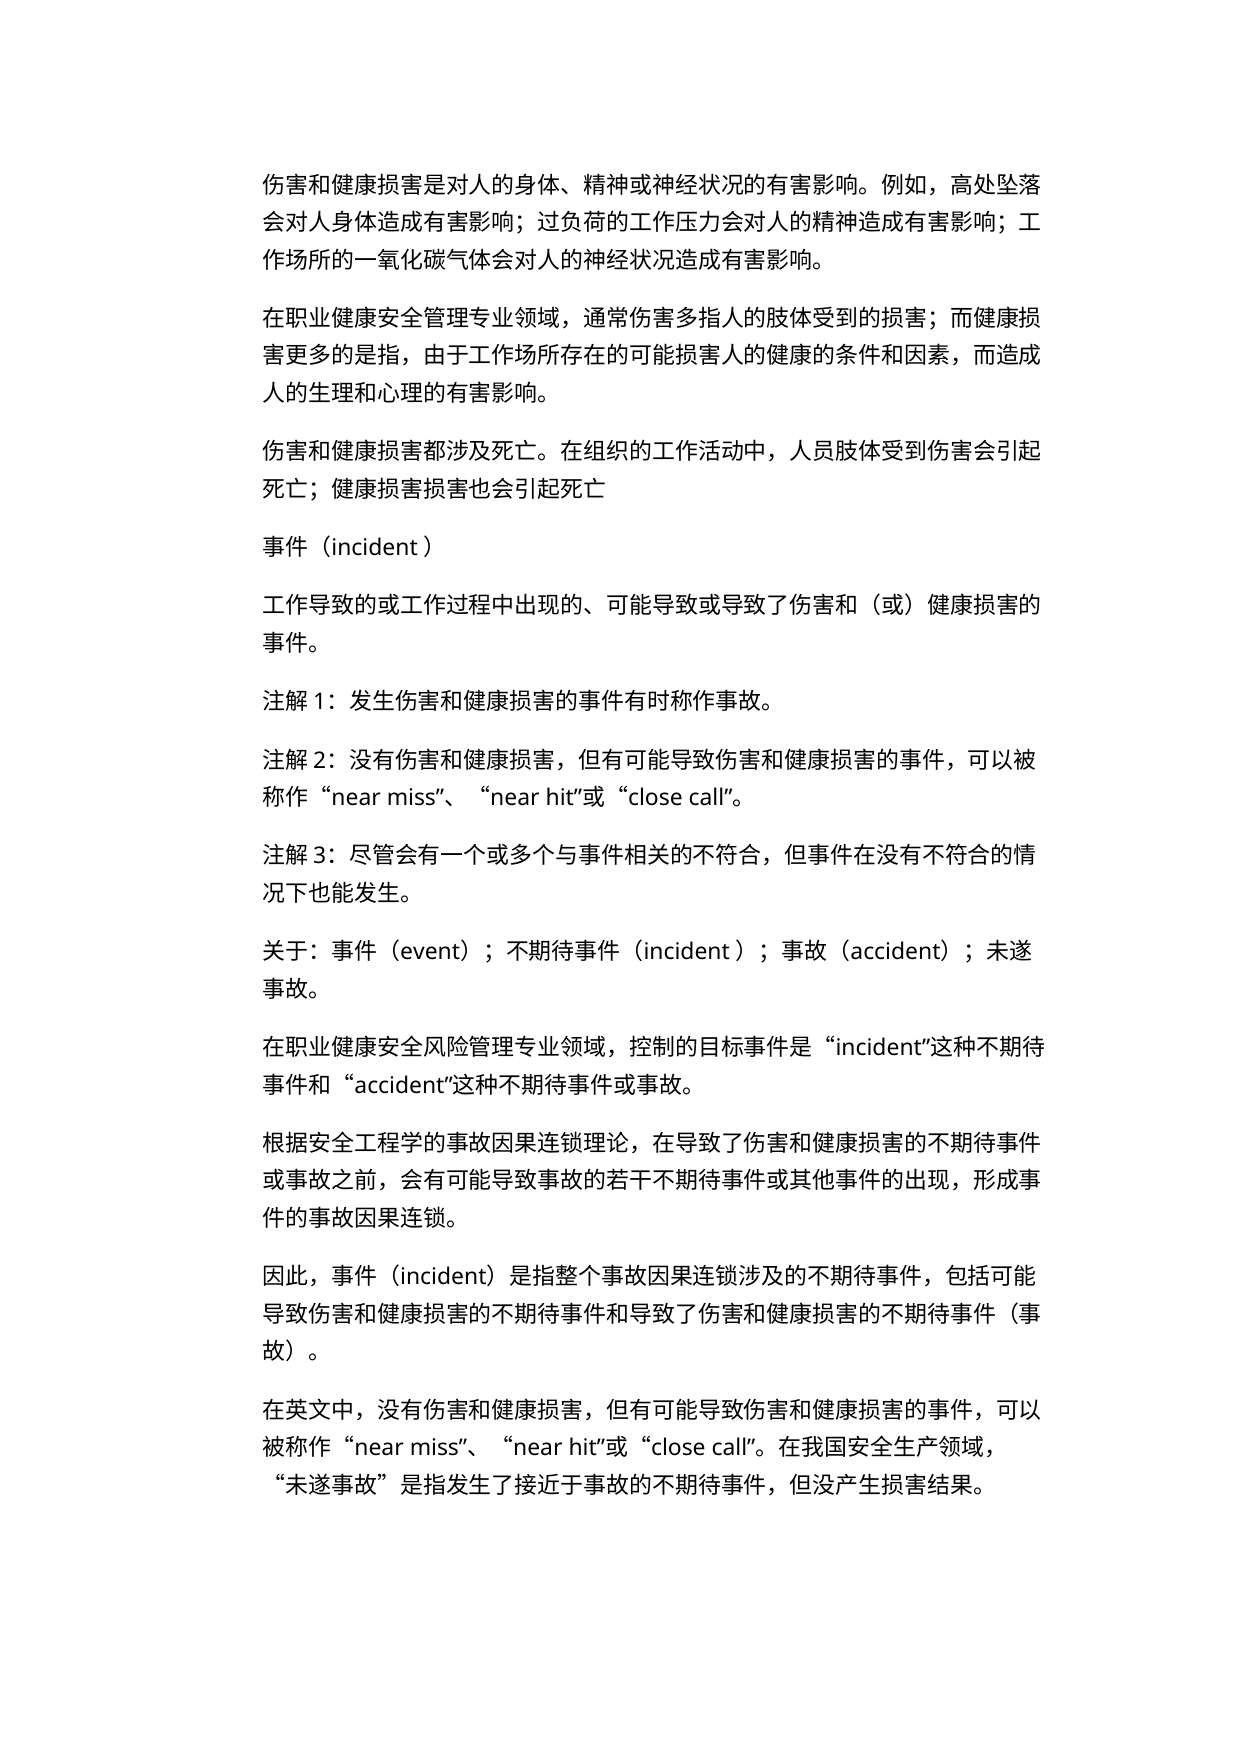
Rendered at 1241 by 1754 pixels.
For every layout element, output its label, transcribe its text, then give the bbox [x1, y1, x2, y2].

text 注解3：尽管会有一个或多个与事件相关的不符合，但事件在没有不符合的情况下也能发生。 [262, 835, 1053, 910]
text 在职业健康安全风险管理专业领域，控制的目标事件是“incident”这种不期待事件和“accident”这种不期待事件或事故。 [262, 1027, 1053, 1102]
text 因此，事件（incident）是指整个事故因果连锁涉及的不期待事件，包括可能导致伤害和健康损害的不期待事件和导致了伤害和健康损害的不期待事件（事故）。 [262, 1256, 1053, 1369]
text 工作导致的或工作过程中出现的、可能导致或导致了伤害和（或）健康损害的事件。 [262, 585, 1053, 660]
text 关于：事件（event）；不期待事件（incident ）；事故（accident）；未遂事故。 [262, 931, 1053, 1006]
text 事件（incident ） [262, 527, 1053, 564]
text 根据安全工程学的事故因果连锁理论，在导致了伤害和健康损害的不期待事件或事故之前，会有可能导致事故的若干不期待事件或其他事件的出现，形成事件的事故因果连锁。 [262, 1123, 1053, 1235]
text 注解1：发生伤害和健康损害的事件有时称作事故。 [262, 681, 1053, 719]
text 在职业健康安全管理专业领域，通常伤害多指人的肢体受到的损害；而健康损害更多的是指，由于工作场所存在的可能损害人的健康的条件和因素，而造成人的生理和心理的有害影响。 [262, 298, 1053, 410]
text 在英文中，没有伤害和健康损害，但有可能导致伤害和健康损害的事件，可以被称作“near miss”、“near hit”或“close call”。在我国安全生产领域，“未遂事故”是指发生了接近于事故的不期待事件，但没产生损害结果。 [262, 1389, 1053, 1502]
text 伤害和健康损害都涉及死亡。在组织的工作活动中，人员肢体受到伤害会引起死亡；健康损害损害也会引起死亡 [262, 431, 1053, 506]
text 注解2：没有伤害和健康损害，但有可能导致伤害和健康损害的事件，可以被称作“near miss”、“near hit”或“close call”。 [262, 739, 1053, 814]
text 伤害和健康损害是对人的身体、精神或神经状况的有害影响。例如，高处坠落会对人身体造成有害影响；过负荷的工作压力会对人的精神造成有害影响；工作场所的一氧化碳气体会对人的神经状况造成有害影响。 [262, 164, 1053, 277]
